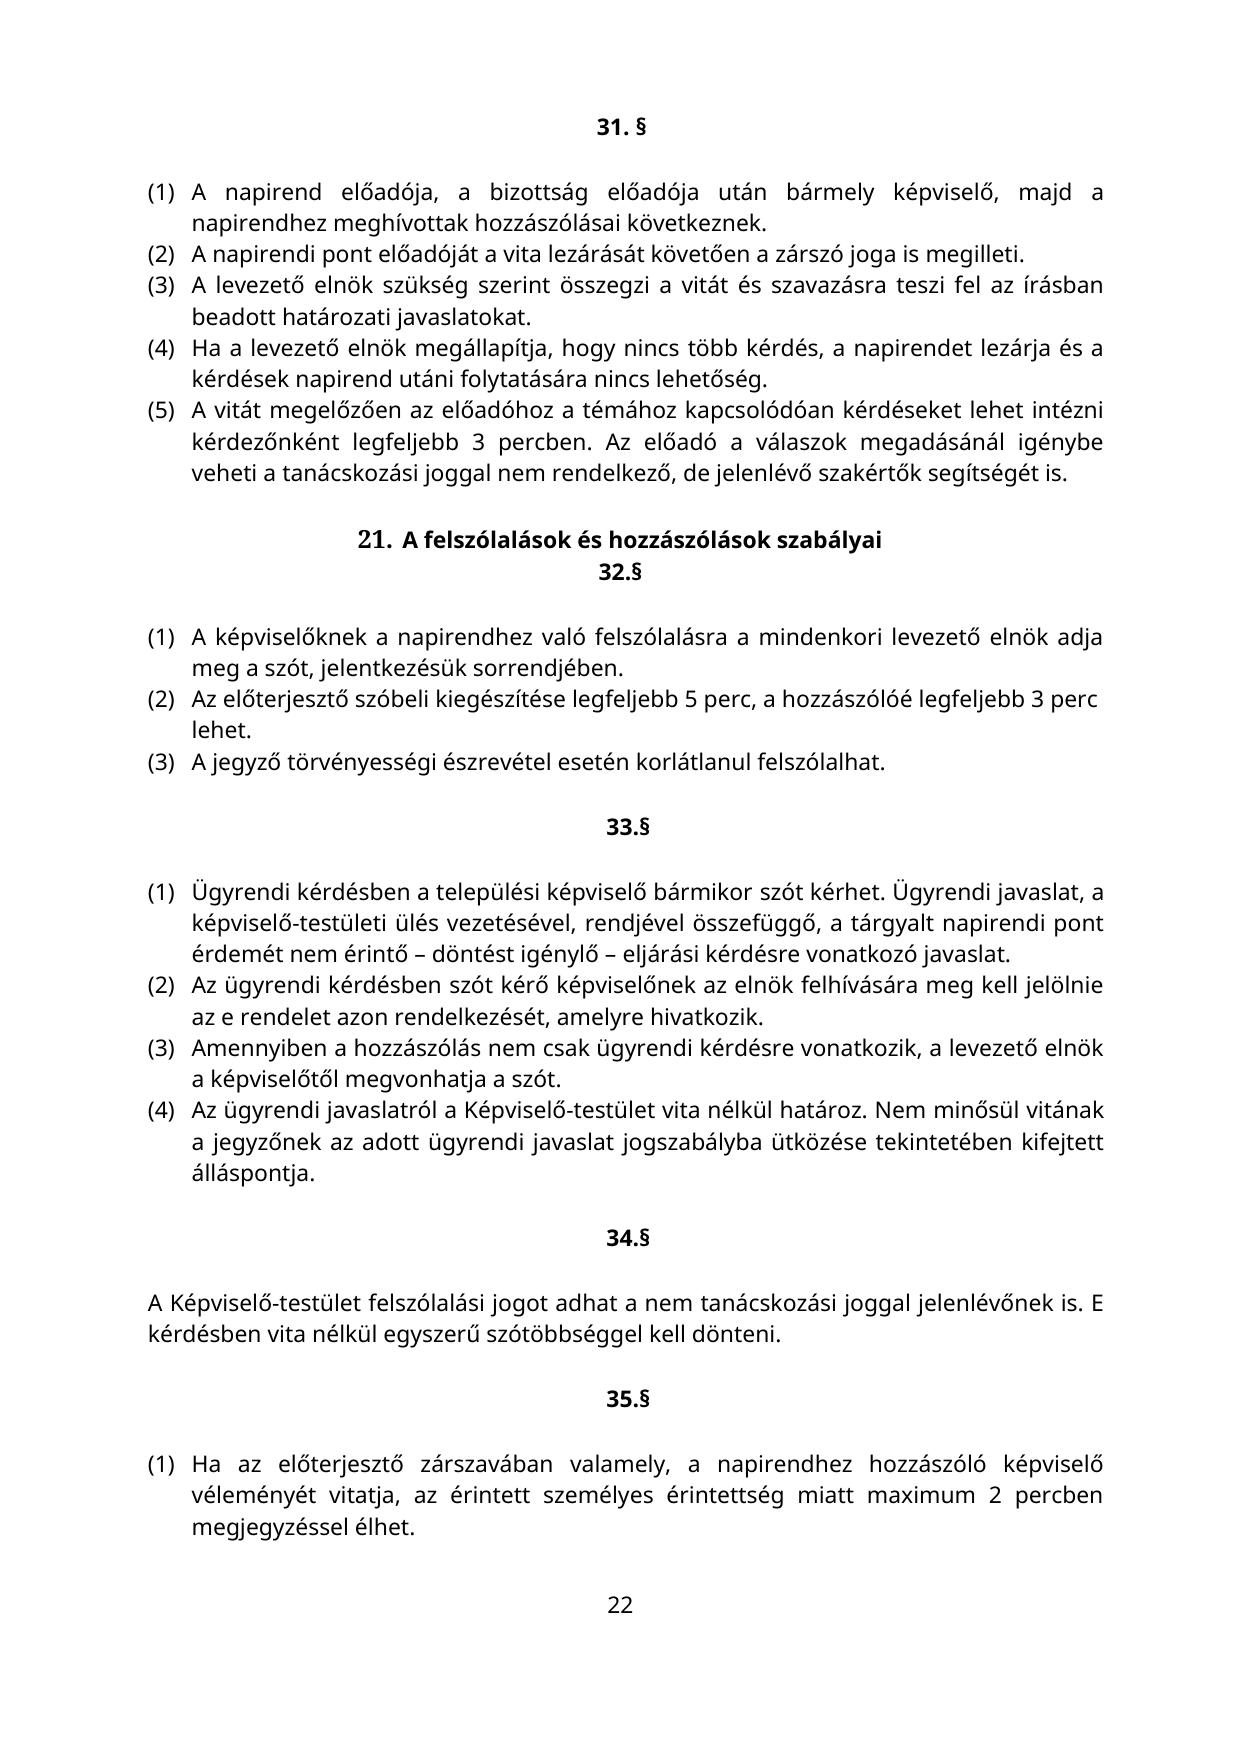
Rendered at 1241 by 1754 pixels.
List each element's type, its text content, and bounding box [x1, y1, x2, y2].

list A levezető elnök szükség szerint összegzi a vitát és szavazásra teszi fel az írásban beadott határozati javaslatokat. [148, 269, 1105, 332]
list Az ügyrendi javaslatról a Képviselő-testület vita nélkül határoz. Nem minősül vitának a jegyzőnek az adott ügyrendi javaslat jogszabályba ütközése tekintetében kifejtett álláspontja. [148, 1094, 1105, 1188]
list Az előterjesztő szóbeli kiegészítése legfeljebb 5 perc, a hozzászólóé legfeljebb 3 perc lehet. [148, 683, 1105, 746]
list A jegyző törvényességi észrevétel esetén korlátlanul felszólalhat. [148, 746, 1105, 777]
list Ha a levezető elnök megállapítja, hogy nincs több kérdés, a napirendet lezárja és a kérdések napirend utáni folytatására nincs lehetőség. [148, 332, 1105, 394]
list A vitát megelőzően az előadóhoz a témához kapcsolódóan kérdéseket lehet intézni kérdezőnként legfeljebb 3 percben. Az előadó a válaszok megadásánál igénybe veheti a tanácskozási joggal nem rendelkező, de jelenlévő szakértők segítségét is. [148, 394, 1105, 488]
subtitle 32.§ [135, 556, 1105, 587]
list Az ügyrendi kérdésben szót kérő képviselőnek az elnök felhívására meg kell jelölnie az e rendelet azon rendelkezését, amelyre hivatkozik. [148, 969, 1105, 1032]
subtitle A felszólalások és hozzászólások szabályai [135, 522, 1105, 556]
subtitle 35.§ [151, 1383, 1105, 1414]
list Ügyrendi kérdésben a települési képviselő bármikor szót kérhet. Ügyrendi javaslat, a képviselő-testületi ülés vezetésével, rendjével összefüggő, a tárgyalt napirendi pont érdemét nem érintő – döntést igénylő – eljárási kérdésre vonatkozó javaslat. [148, 876, 1105, 969]
subtitle 31. § [597, 110, 1105, 142]
list A napirendi pont előadóját a vita lezárását követően a zárszó joga is megilleti. [148, 238, 1105, 269]
list Amennyiben a hozzászólás nem csak ügyrendi kérdésre vonatkozik, a levezető elnök a képviselőtől megvonhatja a szót. [148, 1032, 1105, 1094]
list Ha az előterjesztő zárszavában valamely, a napirendhez hozzászóló képviselő véleményét vitatja, az érintett személyes érintettség miatt maximum 2 percben megjegyzéssel élhet. [148, 1448, 1105, 1542]
text A Képviselő-testület felszólalási jogot adhat a nem tanácskozási joggal jelenlévőnek is. E kérdésben vita nélkül egyszerű szótöbbséggel kell dönteni. [148, 1287, 1105, 1349]
subtitle 33.§ [151, 811, 1105, 842]
list A képviselőknek a napirendhez való felszólalásra a mindenkori levezető elnök adja meg a szót, jelentkezésük sorrendjében. [148, 621, 1105, 683]
subtitle 34.§ [151, 1222, 1105, 1253]
list A napirend előadója, a bizottság előadója után bármely képviselő, majd a napirendhez meghívottak hozzászólásai következnek. [148, 175, 1105, 238]
